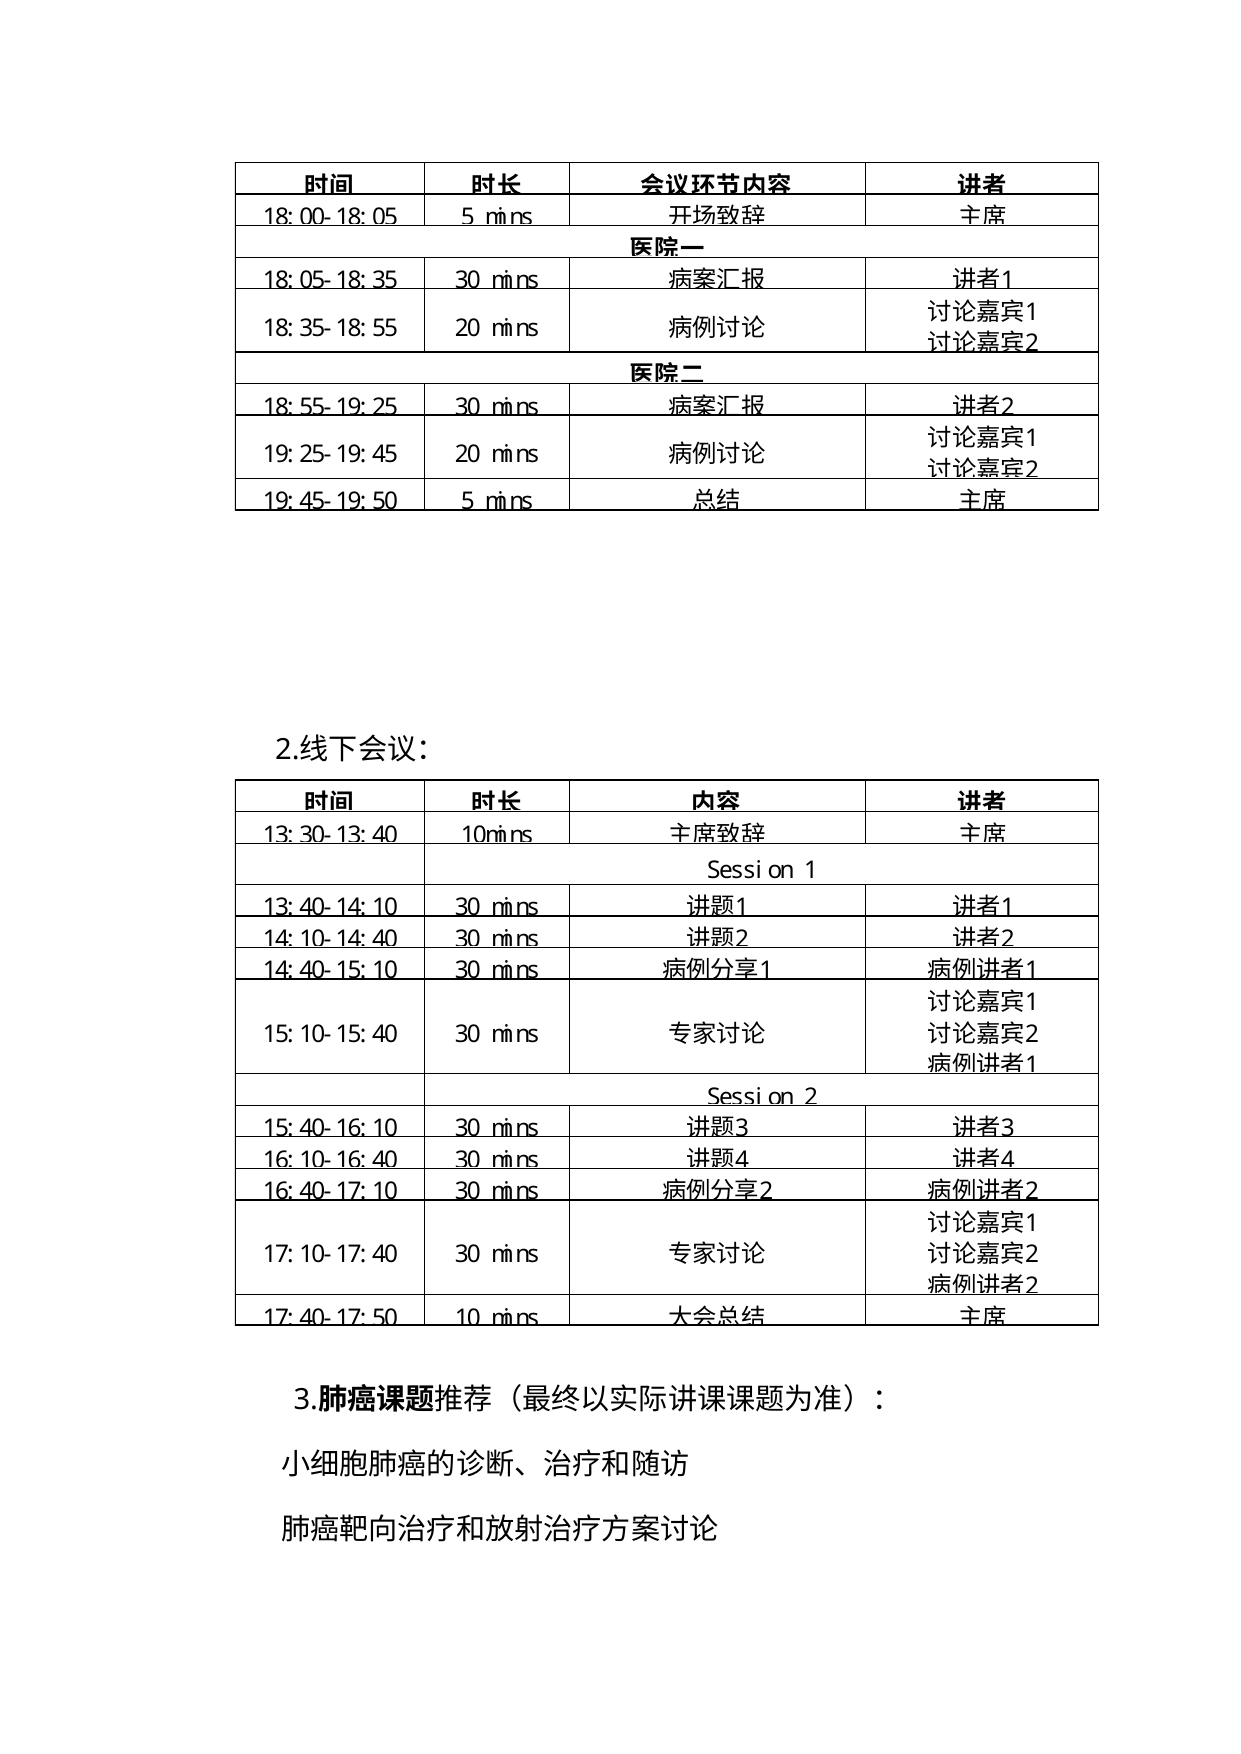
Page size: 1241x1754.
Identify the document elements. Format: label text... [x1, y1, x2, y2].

list 2.线下会议： [187, 714, 1053, 779]
list 3.肺癌课题推荐（最终以实际讲课课题为准）： [235, 1364, 1053, 1429]
list 小细胞肺癌的诊断、治疗和随访 [235, 1429, 1053, 1494]
list 肺癌靶向治疗和放射治疗方案讨论 [235, 1494, 1053, 1559]
